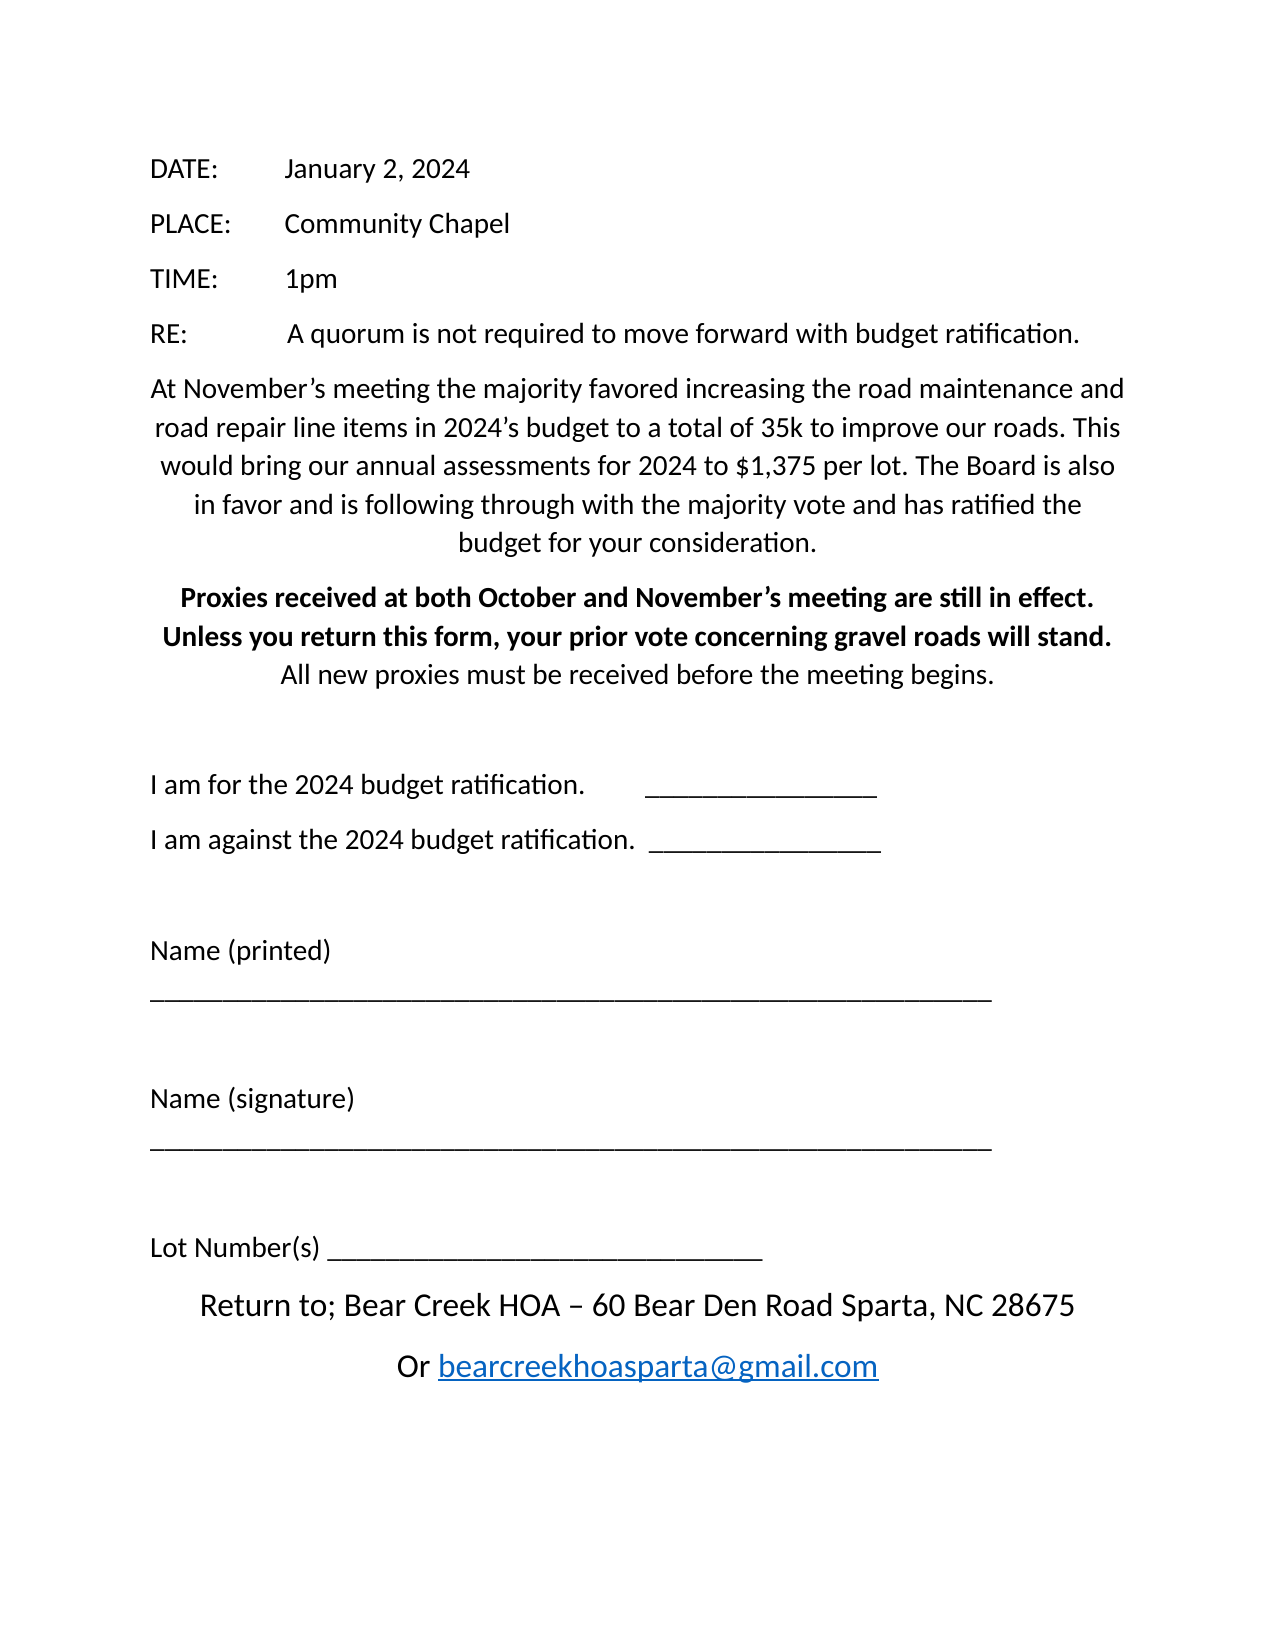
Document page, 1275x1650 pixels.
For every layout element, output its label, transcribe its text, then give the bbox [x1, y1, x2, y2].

text Proxies received at both October and November’s meeting are still in effect. Unless you return this form, your prior vote concerning gravel roads will stand. All new proxies must be received before the meeting begins. [150, 579, 1125, 692]
text Name (signature) __________________________________________________________ [150, 1080, 1125, 1154]
text Return to; Bear Creek HOA – 60 Bear Den Road Sparta, NC 28675 [150, 1284, 1125, 1325]
text DATE: January 2, 2024 [150, 150, 1125, 186]
text Name (printed) __________________________________________________________ [150, 932, 1125, 1006]
text I am against the 2024 budget ratification. ________________ [150, 821, 1125, 857]
text TIME: 1pm [150, 260, 1125, 296]
text PLACE: Community Chapel [150, 205, 1125, 241]
text Lot Number(s) ______________________________ [150, 1229, 1125, 1264]
text Or bearcreekhoasparta@gmail.com [150, 1345, 1125, 1385]
text At November’s meeting the majority favored increasing the road maintenance and road repair line items in 2024’s budget to a total of 35k to improve our roads. This would bring our annual assessments for 2024 to $1,375 per lot. The Board is also in favor and is following through with the majority vote and has ratified the budget for your consideration. [150, 370, 1125, 560]
text RE: A quorum is not required to move forward with budget ratification. [150, 315, 1125, 351]
text I am for the 2024 budget ratification. ________________ [150, 766, 1125, 802]
